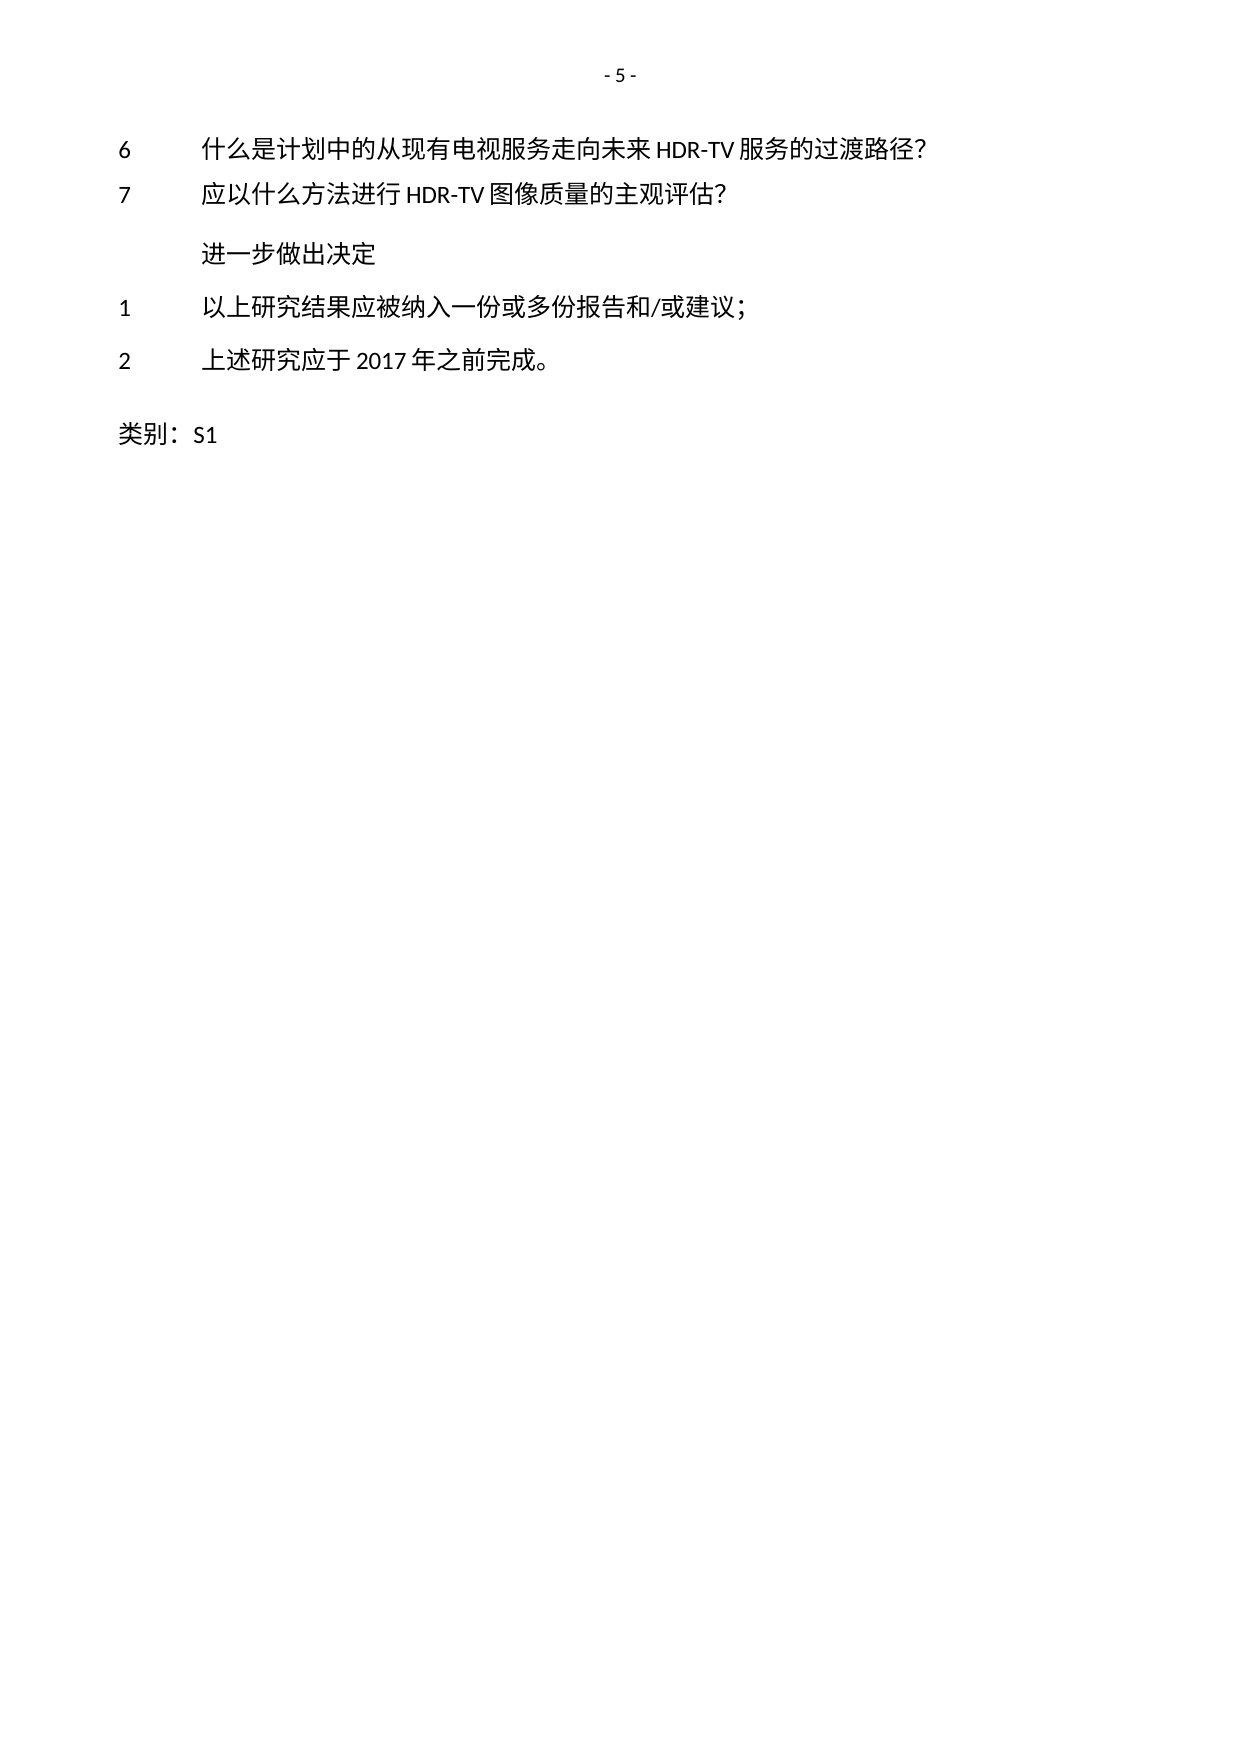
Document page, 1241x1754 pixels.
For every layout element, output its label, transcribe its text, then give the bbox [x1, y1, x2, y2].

text 6 什么是计划中的从现有电视服务走向未来HDR-TV服务的过渡路径？ [118, 135, 1122, 164]
text 1 以上研究结果应被纳入一份或多份报告和/或建议； [118, 288, 1122, 324]
text 2 上述研究应于2017年之前完成。 [118, 341, 1122, 377]
text 7 应以什么方法进行HDR-TV图像质量的主观评估？ [118, 181, 1122, 210]
text 进一步做出决定 [201, 235, 1122, 271]
text 类别：S1 [118, 414, 1122, 451]
